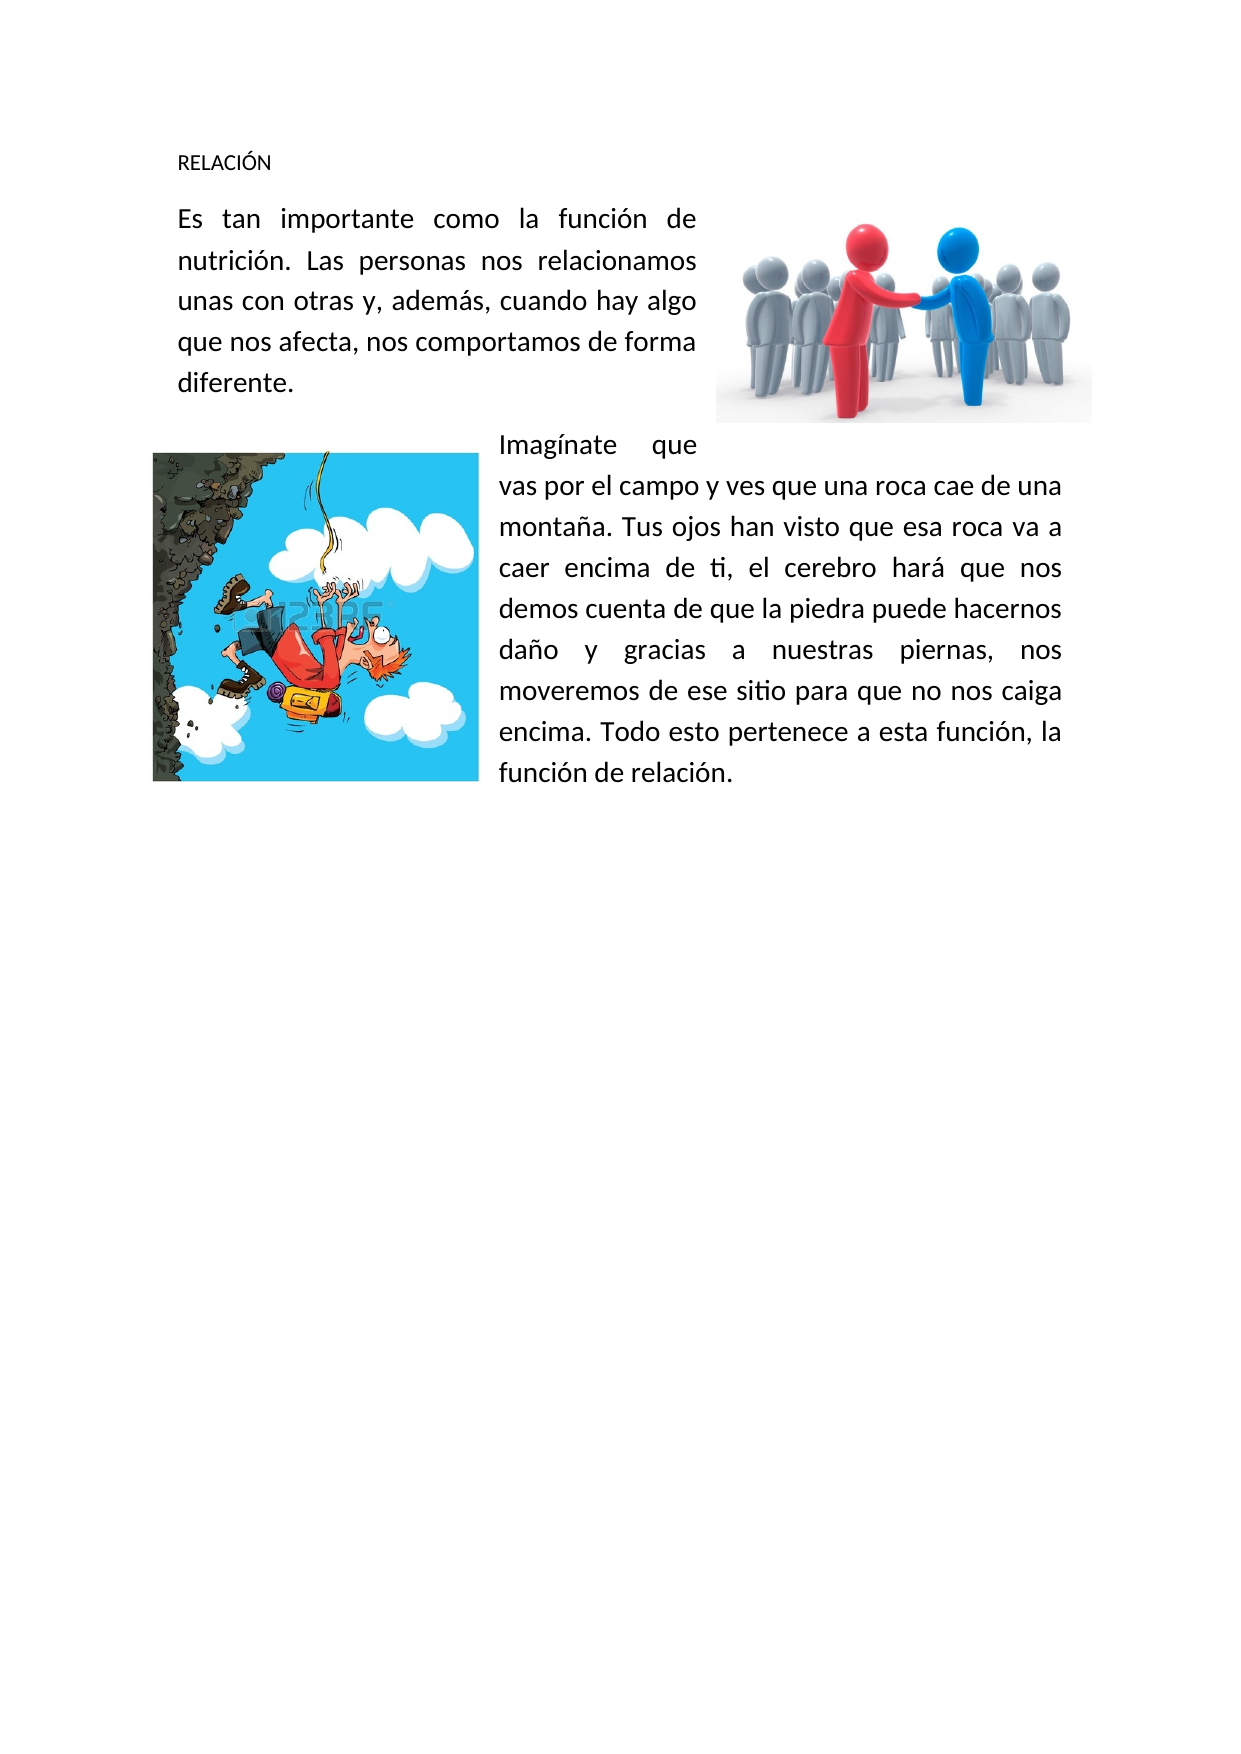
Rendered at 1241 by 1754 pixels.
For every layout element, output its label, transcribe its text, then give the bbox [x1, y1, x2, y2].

text RELACIÓN [177, 148, 1063, 176]
picture [145, 446, 480, 781]
picture [714, 212, 1093, 422]
